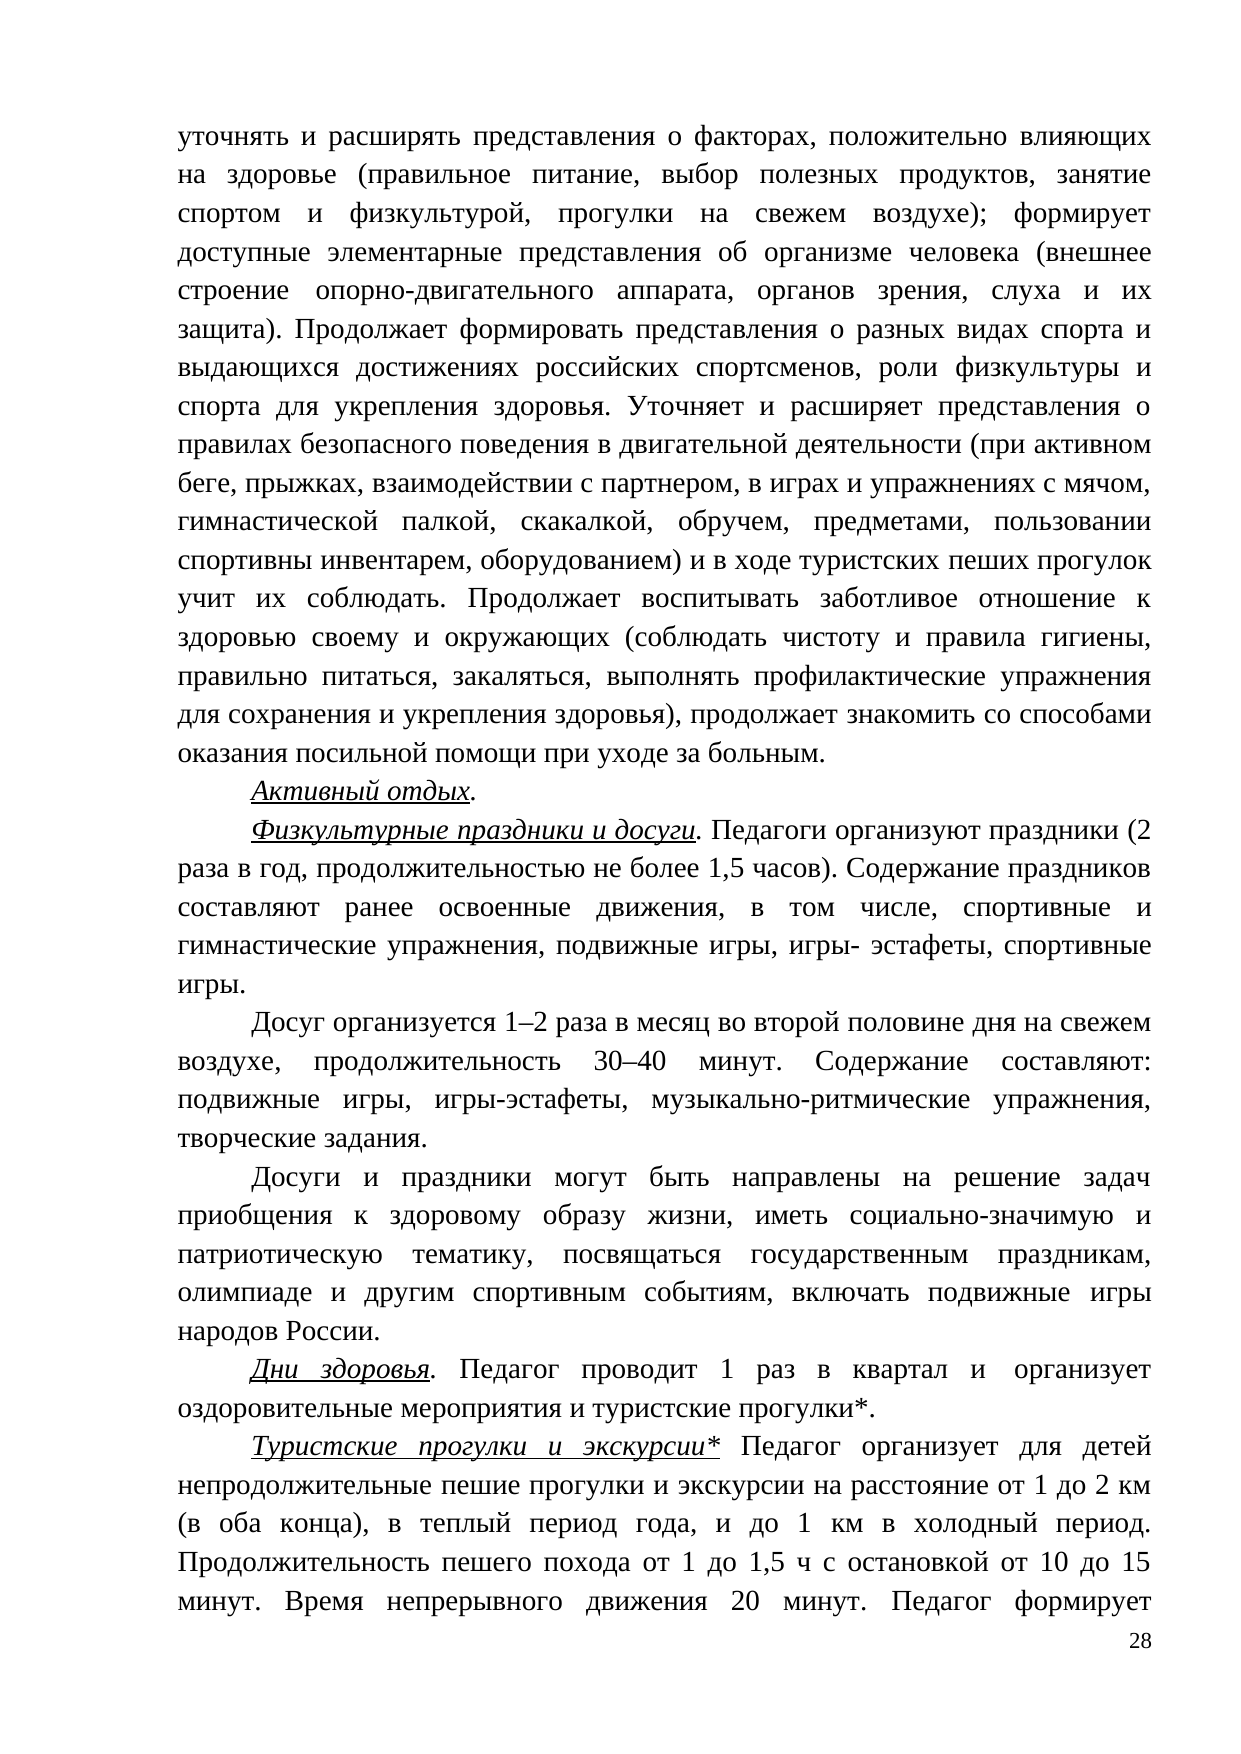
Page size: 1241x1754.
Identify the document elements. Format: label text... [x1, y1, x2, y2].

text Дни здоровья. Педагог проводит 1 раз в квартал и организует оздоровительные мероприятия и туристские прогулки*. [177, 1351, 1152, 1423]
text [177, 118, 1152, 768]
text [177, 1428, 1152, 1616]
text Досуги и праздники могут быть направлены на решение задач приобщения к здоровому образу жизни, иметь социально-значимую и патриотическую тематику, посвящаться государственным праздникам, олимпиаде и другим спортивным событиям, включать подвижные игры народов России. [177, 1159, 1152, 1346]
text Активный отдых. [177, 773, 1152, 807]
text Досуг организуется 1–2 раза в месяц во второй половине дня на свежем воздухе, продолжительность 30–40 минут. Содержание составляют: подвижные игры, игры-эстафеты, музыкально-ритмические упражнения, творческие задания. [177, 1004, 1152, 1154]
text Физкультурные праздники и досуги. Педагоги организуют праздники (2 раза в год, продолжительностью не более 1,5 часов). Содержание праздников составляют ранее освоенные движения, в том числе, спортивные и гимнастические упражнения, подвижные игры, игры- эстафеты, спортивные игры. [177, 812, 1152, 999]
